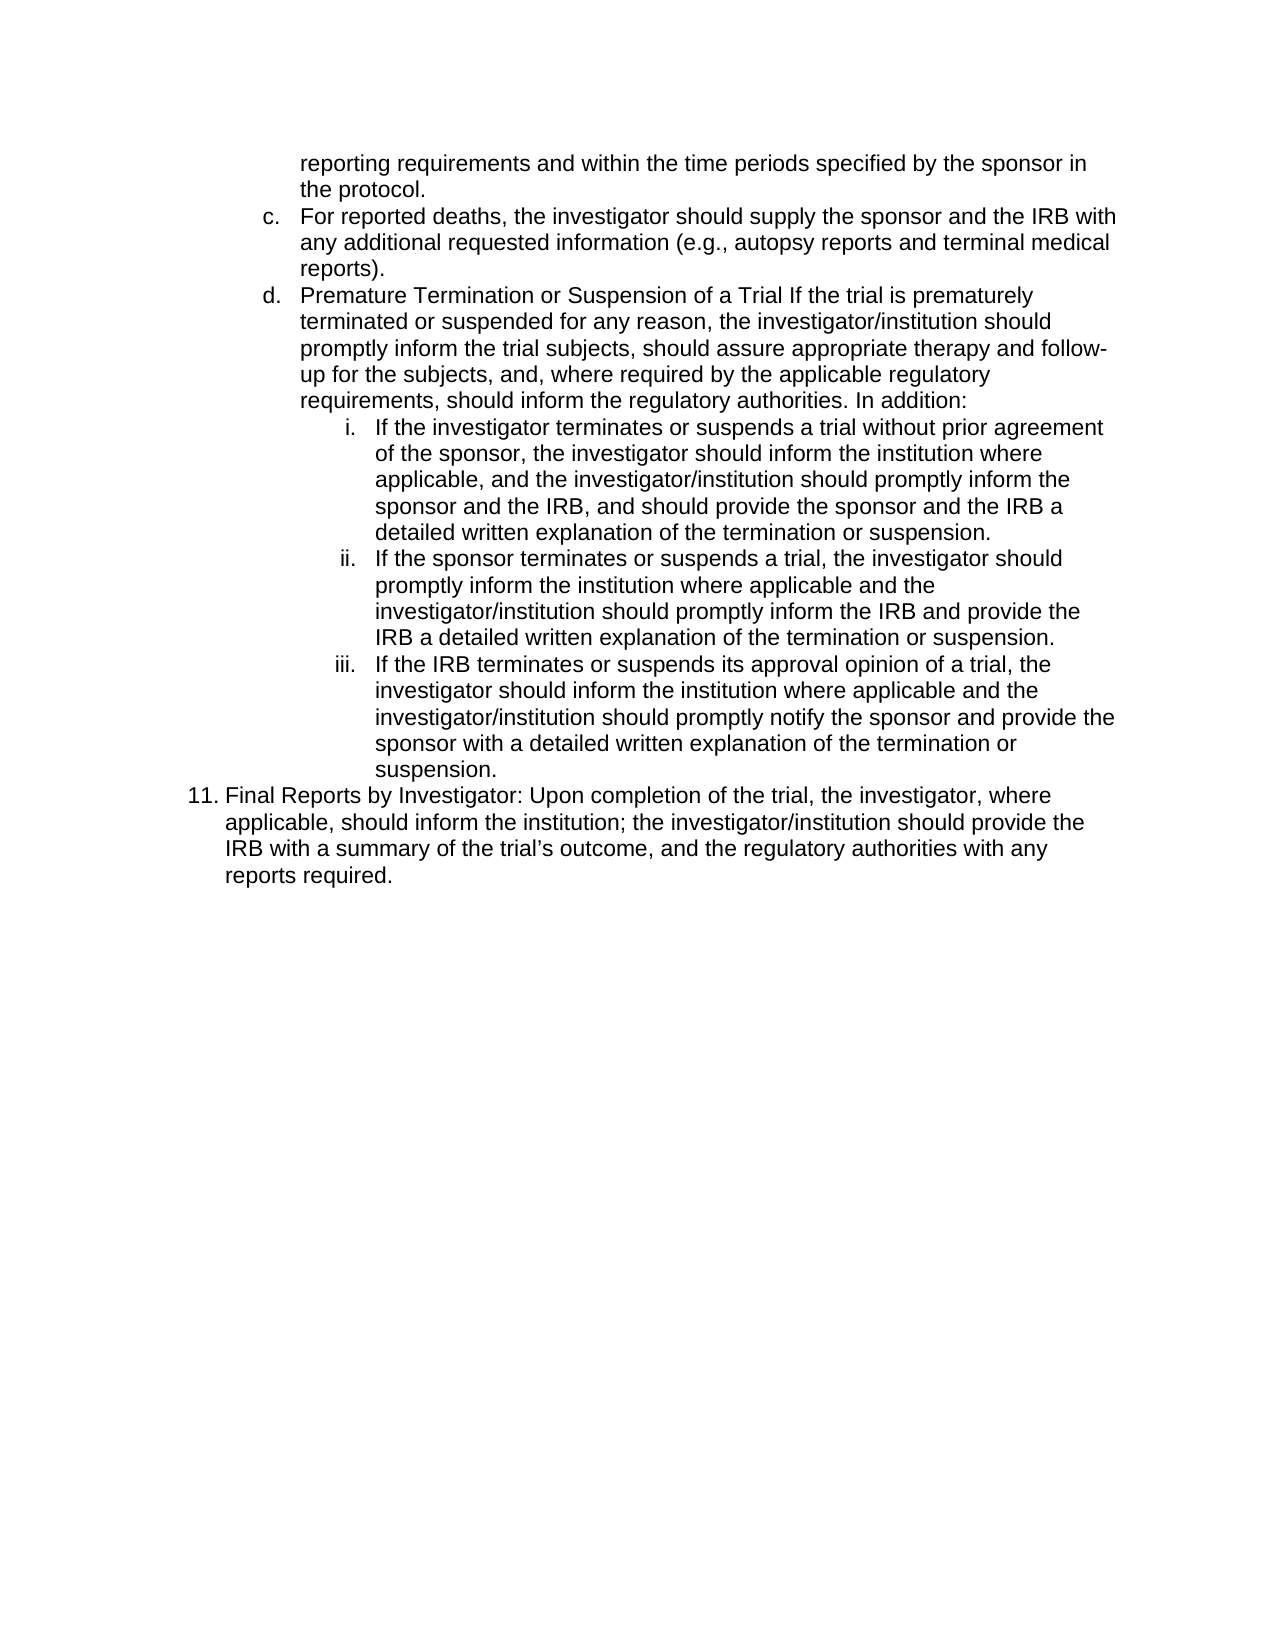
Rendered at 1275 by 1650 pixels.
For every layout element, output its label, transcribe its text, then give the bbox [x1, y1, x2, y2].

list If the investigator terminates or suspends a trial without prior agreement of the sponsor, the investigator should inform the institution where applicable, and the investigator/institution should promptly inform the sponsor and the IRB, and should provide the sponsor and the IRB a detailed written explanation of the termination or suspension. [356, 413, 1125, 545]
list If the IRB terminates or suspends its approval opinion of a trial, the investigator should inform the institution where applicable and the investigator/institution should promptly notify the sponsor and provide the sponsor with a detailed written explanation of the termination or suspension. [356, 651, 1125, 782]
list Final Reports by Investigator: Upon completion of the trial, the investigator, where applicable, should inform the institution; the investigator/institution should provide the IRB with a summary of the trial’s outcome, and the regulatory authorities with any reports required. [187, 782, 1125, 888]
list Premature Termination or Suspension of a Trial If the trial is prematurely terminated or suspended for any reason, the investigator/institution should promptly inform the trial subjects, should assure appropriate therapy and follow-up for the subjects, and, where required by the applicable regulatory requirements, should inform the regulatory authorities. In addition: [262, 282, 1125, 413]
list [262, 150, 1125, 203]
list For reported deaths, the investigator should supply the sponsor and the IRB with any additional requested information (e.g., autopsy reports and terminal medical reports). [262, 203, 1125, 282]
list If the sponsor terminates or suspends a trial, the investigator should promptly inform the institution where applicable and the investigator/institution should promptly inform the IRB and provide the IRB a detailed written explanation of the termination or suspension. [356, 545, 1125, 651]
